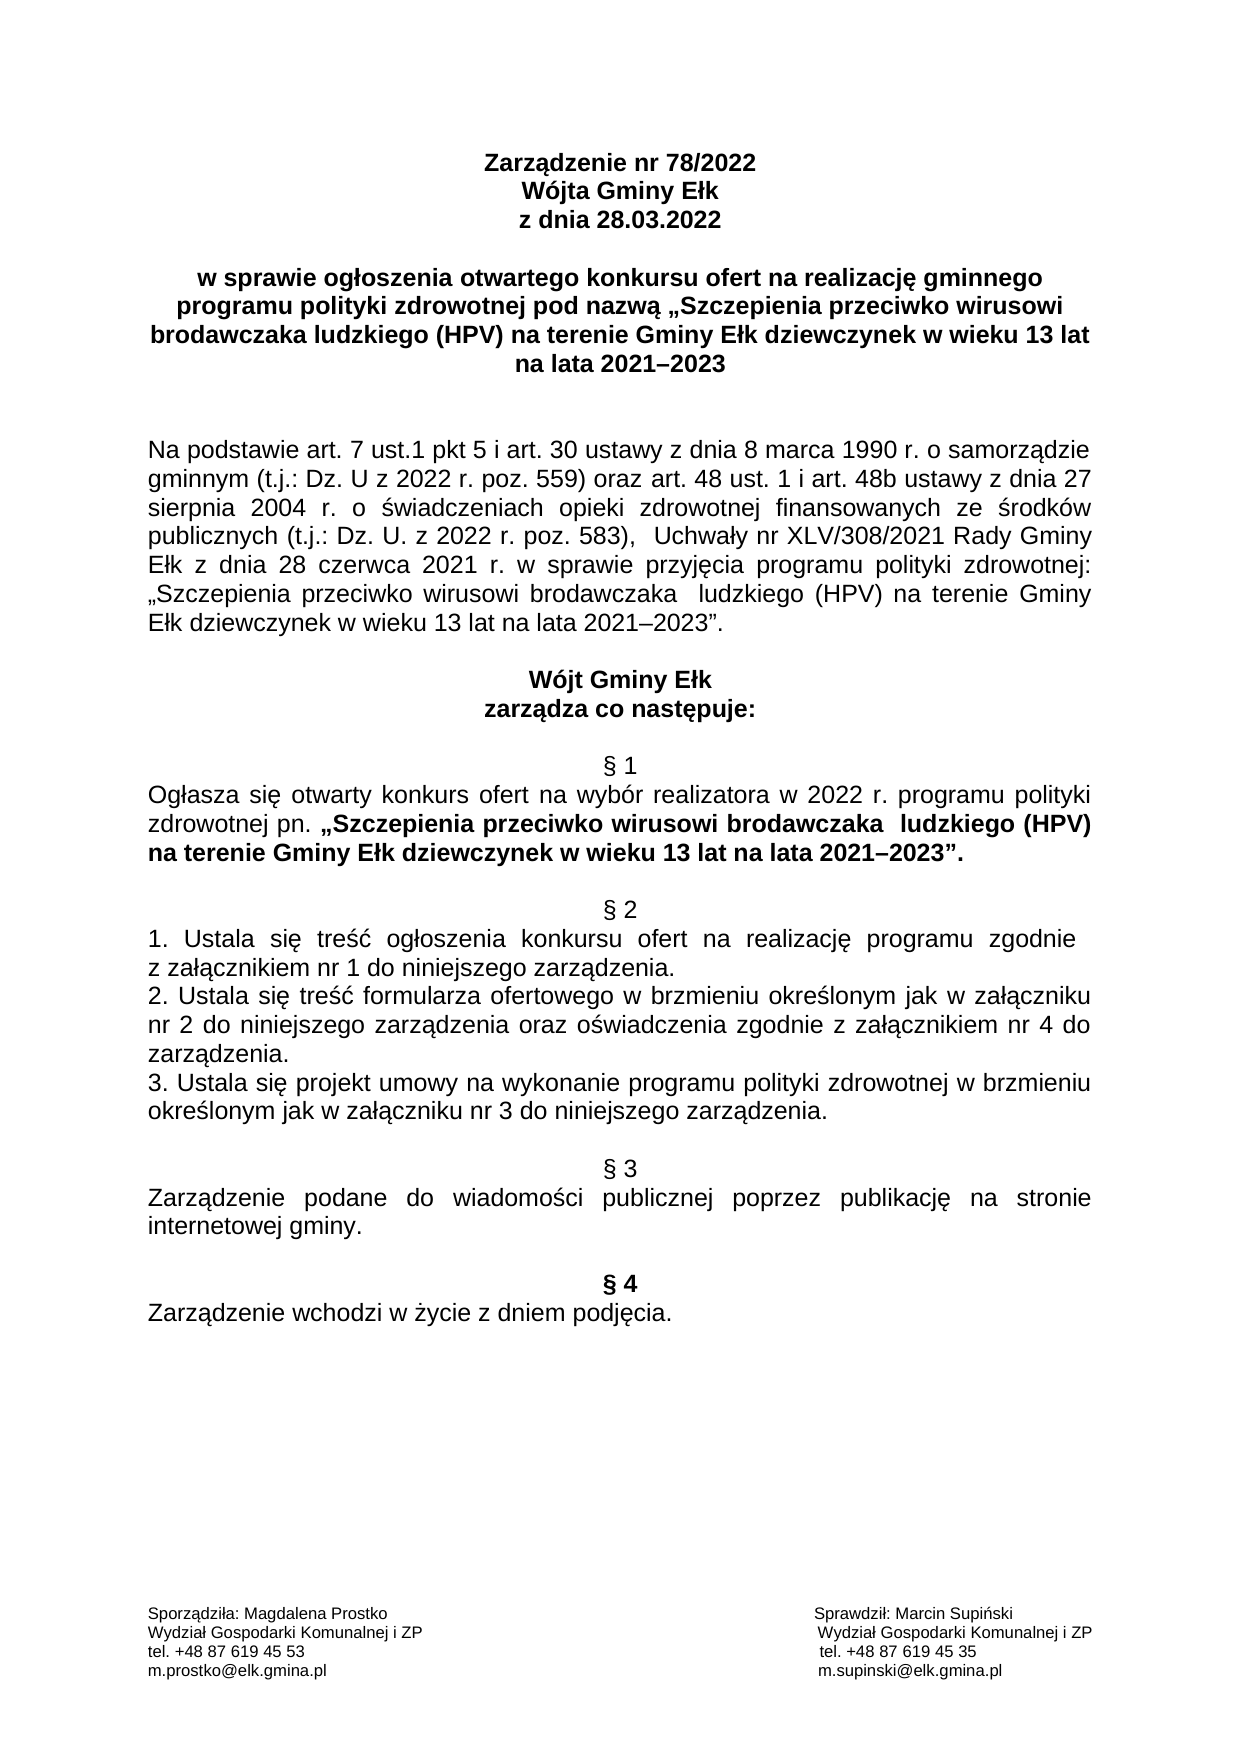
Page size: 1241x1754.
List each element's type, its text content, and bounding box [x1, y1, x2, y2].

text Zarządzenie wchodzi w życie z dniem podjęcia. [148, 1298, 1093, 1326]
text Zarządzenie podane do wiadomości publicznej poprzez publikację na stronie internetowej gminy. [148, 1183, 1093, 1240]
text 2. Ustala się treść formularza ofertowego w brzmieniu określonym jak w załączniku nr 2 do niniejszego zarządzenia oraz oświadczenia zgodnie z załącznikiem nr 4 do zarządzenia. [148, 981, 1093, 1068]
text Zarządzenie nr 78/2022 [148, 148, 1093, 176]
text w sprawie ogłoszenia otwartego konkursu ofert na realizację gminnego programu polityki zdrowotnej pod nazwą „Szczepienia przeciwko wirusowi brodawczaka ludzkiego (HPV) na terenie Gminy Ełk dziewczynek w wieku 13 lat na lata 2021–2023 [148, 263, 1093, 378]
text § 4 [148, 1269, 1093, 1298]
text Na podstawie art. 7 ust.1 pkt 5 i art. 30 ustawy z dnia 8 marca 1990 r. o samorządzie gminnym (t.j.: Dz. U z 2022 r. poz. 559) oraz art. 48 ust. 1 i art. 48b ustawy z dnia 27 sierpnia 2004 r. o świadczeniach opieki zdrowotnej finansowanych ze środków publicznych (t.j.: Dz. U. z 2022 r. poz. 583), Uchwały nr XLV/308/2021 Rady Gminy Ełk z dnia 28 czerwca 2021 r. w sprawie przyjęcia programu polityki zdrowotnej: „Szczepienia przeciwko wirusowi brodawczaka ludzkiego (HPV) na terenie Gminy Ełk dziewczynek w wieku 13 lat na lata 2021–2023”. [148, 435, 1093, 636]
text § 3 [148, 1154, 1093, 1183]
text zarządza co następuje: [148, 694, 1093, 723]
text 1. Ustala się treść ogłoszenia konkursu ofert na realizację programu zgodnie z załącznikiem nr 1 do niniejszego zarządzenia. [148, 924, 1093, 981]
text § 1 [148, 751, 1093, 780]
text Wójt Gminy Ełk [148, 665, 1093, 694]
text Ogłasza się otwarty konkurs ofert na wybór realizatora w 2022 r. programu polityki zdrowotnej pn. „Szczepienia przeciwko wirusowi brodawczaka ludzkiego (HPV) na terenie Gminy Ełk dziewczynek w wieku 13 lat na lata 2021–2023”. [148, 780, 1093, 866]
text § 2 [148, 895, 1093, 924]
text z dnia 28.03.2022 [148, 205, 1093, 234]
text Wójta Gminy Ełk [148, 176, 1093, 205]
text 3. Ustala się projekt umowy na wykonanie programu polityki zdrowotnej w brzmieniu określonym jak w załączniku nr 3 do niniejszego zarządzenia. [148, 1068, 1093, 1125]
